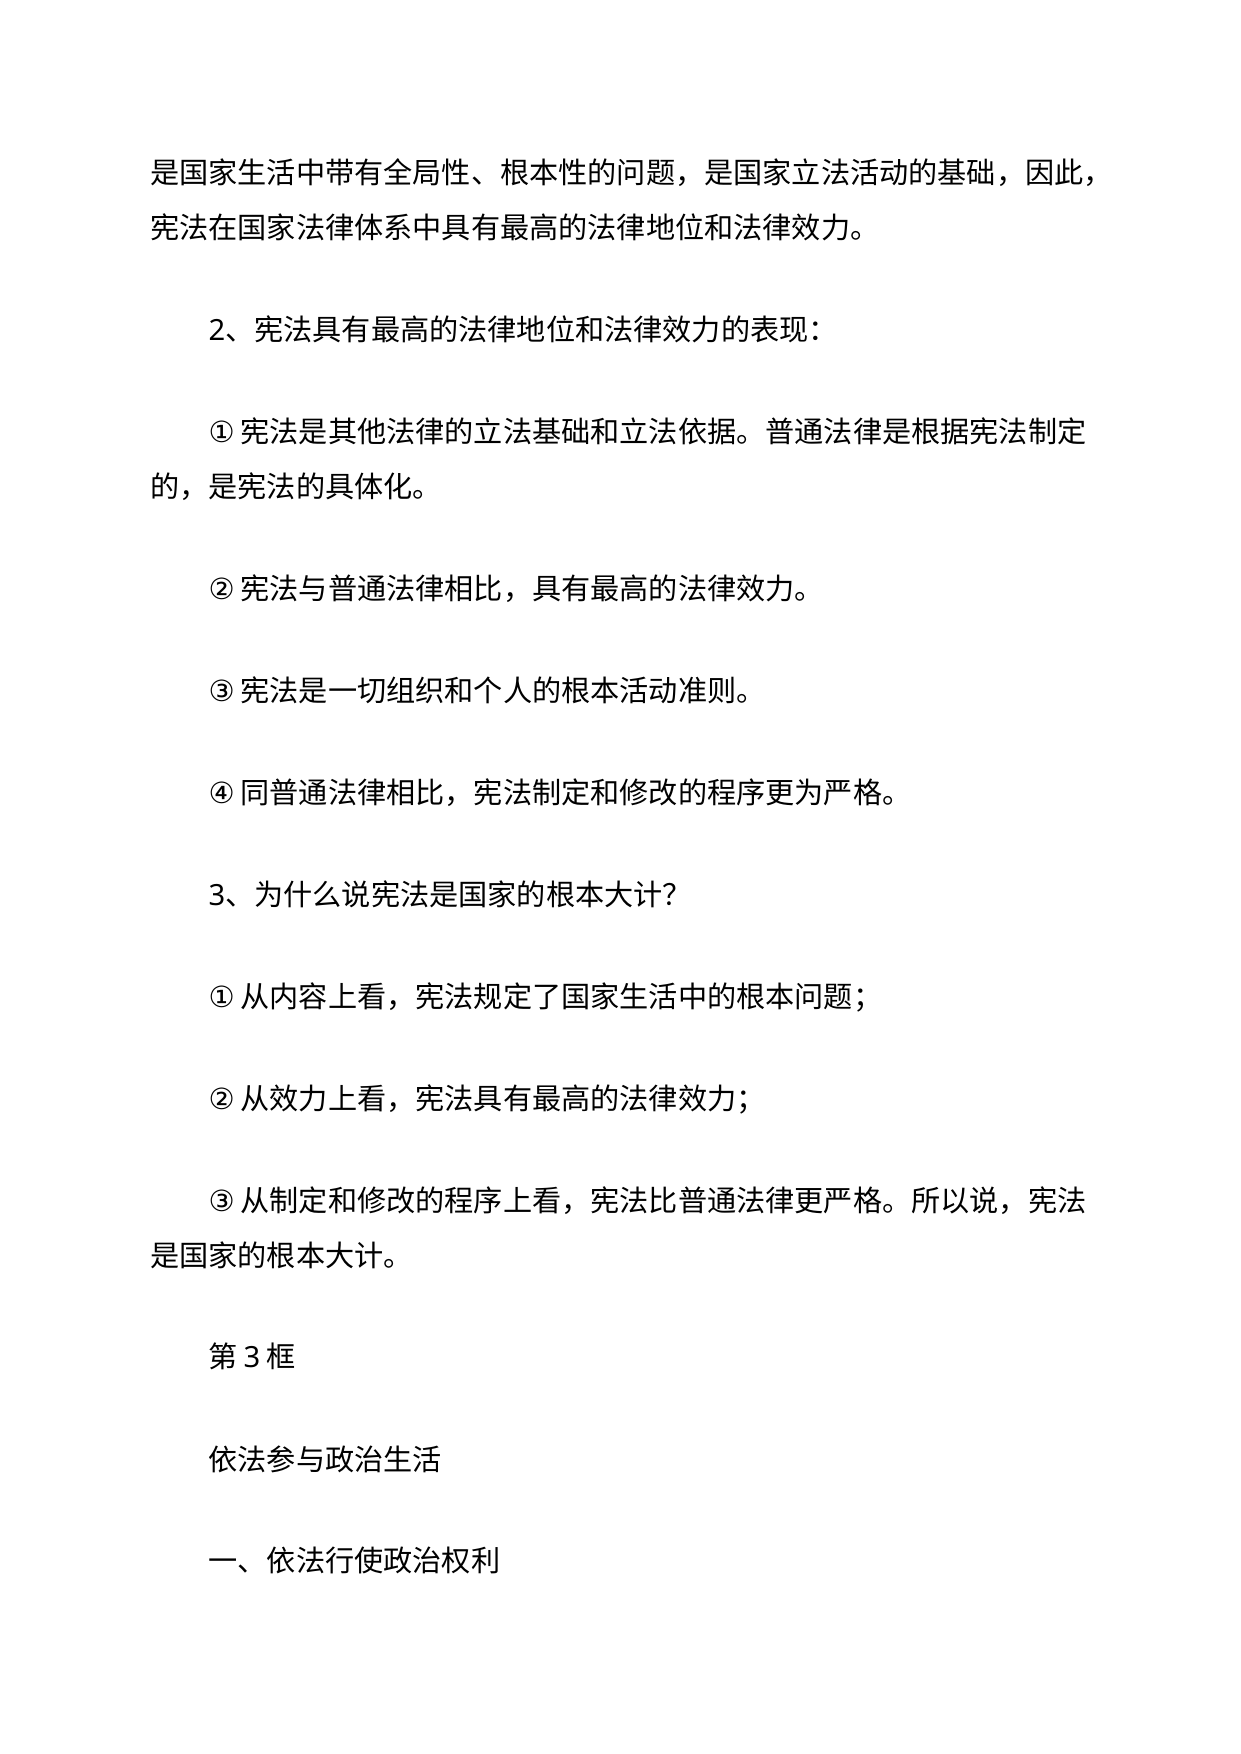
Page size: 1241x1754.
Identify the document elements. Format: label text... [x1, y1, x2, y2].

text ①宪法是其他法律的立法基础和立法依据。普通法律是根据宪法制定的，是宪法的具体化。 [150, 409, 1090, 506]
text ②从效力上看，宪法具有最高的法律效力； [150, 1075, 1090, 1118]
text 一、依法行使政治权利 [150, 1538, 1090, 1580]
text 2、宪法具有最高的法律地位和法律效力的表现： [150, 307, 1090, 349]
text 依法参与政治生活 [150, 1436, 1090, 1478]
text 第3框 [150, 1334, 1090, 1376]
text ④同普通法律相比，宪法制定和修改的程序更为严格。 [150, 769, 1090, 812]
text ①从内容上看，宪法规定了国家生活中的根本问题； [150, 973, 1090, 1016]
text ③宪法是一切组织和个人的根本活动准则。 [150, 667, 1090, 710]
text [150, 150, 1090, 247]
text 3、为什么说宪法是国家的根本大计？ [150, 871, 1090, 914]
text ③从制定和修改的程序上看，宪法比普通法律更严格。所以说，宪法是国家的根本大计。 [150, 1177, 1090, 1274]
text ②宪法与普通法律相比，具有最高的法律效力。 [150, 565, 1090, 608]
